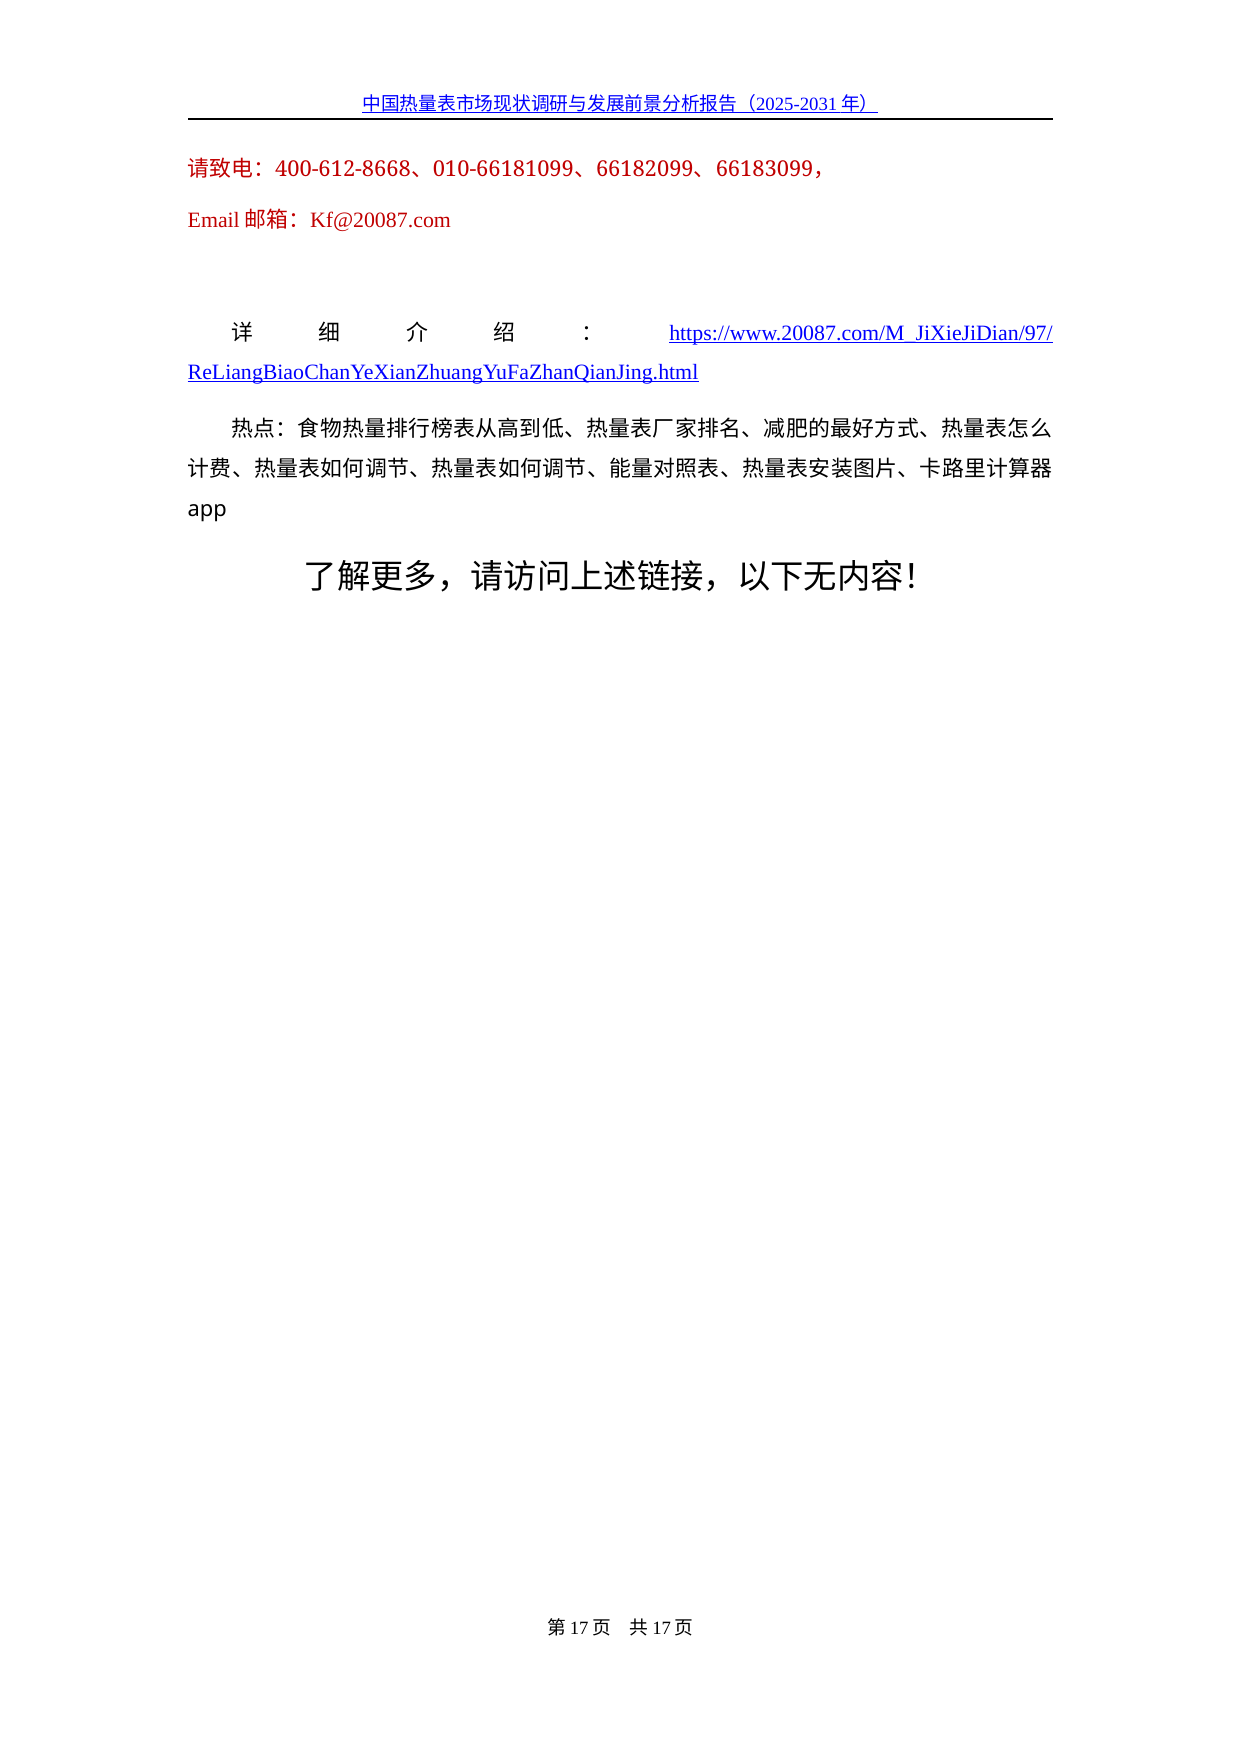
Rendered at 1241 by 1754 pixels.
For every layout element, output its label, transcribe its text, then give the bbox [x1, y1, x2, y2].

title 了解更多，请访问上述链接，以下无内容！ [187, 541, 1053, 606]
text 详细介绍：https://www.20087.com/M_JiXieJiDian/97/ReLiangBiaoChanYeXianZhuangYuFaZhanQianJing.html [187, 315, 1053, 388]
text Email邮箱：Kf@20087.com [187, 202, 1053, 234]
text 请致电：400-612-8668、010-66181099、66182099、66183099， [187, 150, 1053, 183]
text 热点：食物热量排行榜表从高到低、热量表厂家排名、减肥的最好方式、热量表怎么计费、热量表如何调节、热量表如何调节、能量对照表、热量表安装图片、卡路里计算器app [187, 410, 1053, 524]
